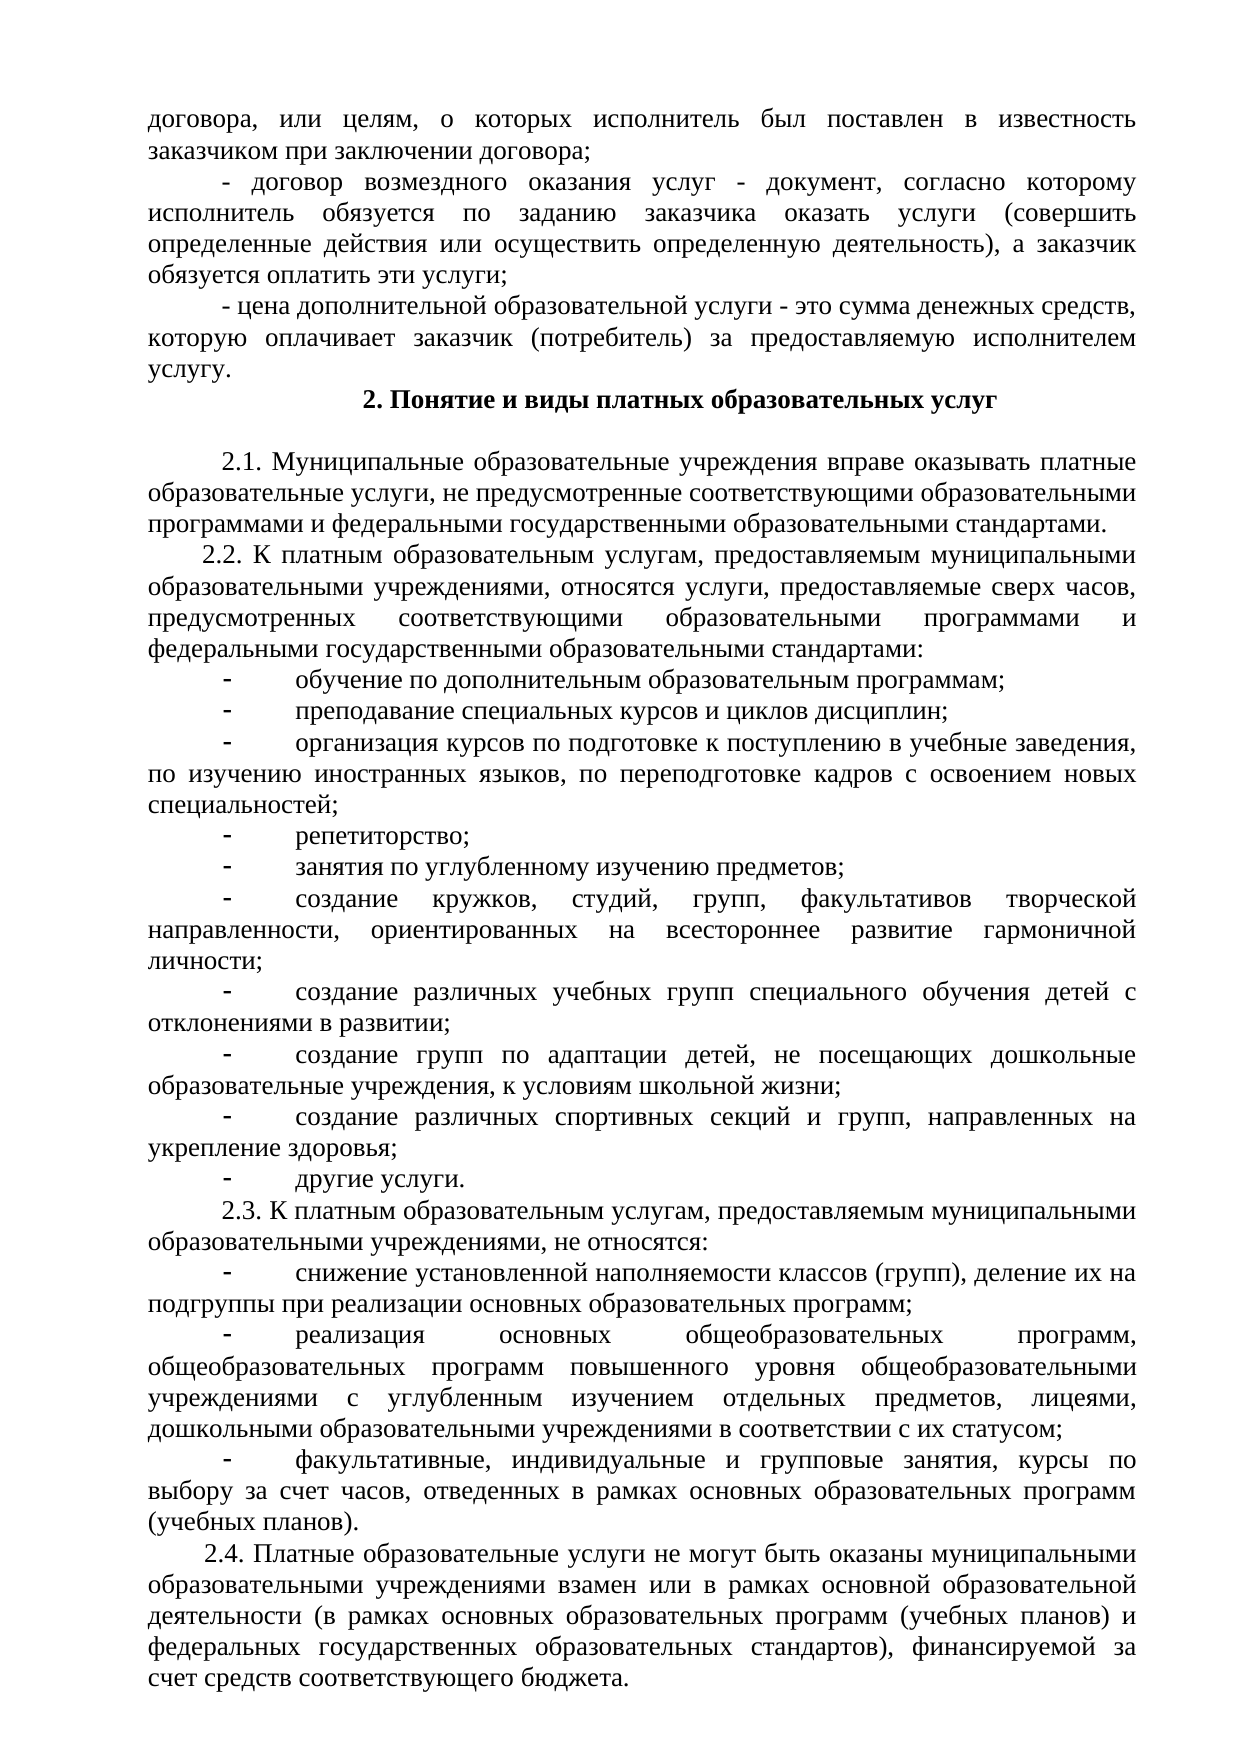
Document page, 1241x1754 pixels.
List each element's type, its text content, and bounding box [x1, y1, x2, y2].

list другие услуги. [148, 1162, 1137, 1194]
list создание кружков, студий, групп, факультативов творческой направленности, ориентированных на всестороннее развитие гармоничной личности; [148, 882, 1137, 975]
list - договор возмездного оказания услуг - документ, согласно которому исполнитель обязуется по заданию заказчика оказать услуги (совершить определенные действия или осуществить определенную деятельность), а заказчик обязуется оплатить эти услуги; [148, 165, 1137, 289]
list занятия по углубленному изучению предметов; [148, 851, 1137, 882]
list преподавание специальных курсов и циклов дисциплин; [148, 694, 1137, 726]
list создание групп по адаптации детей, не посещающих дошкольные образовательные учреждения, к условиям школьной жизни; [148, 1038, 1137, 1100]
text 2. Понятие и виды платных образовательных услуг [148, 383, 1137, 414]
list обучение по дополнительным образовательным программам; [148, 663, 1137, 694]
list реализация основных общеобразовательных программ, общеобразовательных программ повышенного уровня общеобразовательными учреждениями с углубленным изучением отдельных предметов, лицеями, дошкольными образовательными учреждениями в соответствии с их статусом; [148, 1318, 1137, 1443]
text 2.1. Муниципальные образовательные учреждения вправе оказывать платные образовательные услуги, не предусмотренные соответствующими образовательными программами и федеральными государственными образовательными стандартами. [148, 445, 1137, 539]
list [148, 103, 1137, 165]
text 2.2. К платным образовательным услугам, предоставляемым муниципальными образовательными учреждениями, относятся услуги, предоставляемые сверх часов, предусмотренных соответствующими образовательными программами и федеральными государственными образовательными стандартами: [148, 539, 1137, 663]
list факультативные, индивидуальные и групповые занятия, курсы по выбору за счет часов, отведенных в рамках основных образовательных программ (учебных планов). [148, 1443, 1137, 1537]
list 2.3. К платным образовательным услугам, предоставляемым муниципальными образовательными учреждениями, не относятся: [148, 1194, 1137, 1256]
list организация курсов по подготовке к поступлению в учебные заведения, по изучению иностранных языков, по переподготовке кадров с освоением новых специальностей; [148, 726, 1137, 819]
list репетиторство; [148, 819, 1137, 851]
list создание различных спортивных секций и групп, направленных на укрепление здоровья; [148, 1100, 1137, 1162]
list создание различных учебных групп специального обучения детей с отклонениями в развитии; [148, 975, 1137, 1038]
list - цена дополнительной образовательной услуги - это сумма денежных средств, которую оплачивает заказчик (потребитель) за предоставляемую исполнителем услугу. [148, 289, 1137, 383]
list снижение установленной наполняемости классов (групп), деление их на подгруппы при реализации основных образовательных программ; [148, 1256, 1137, 1318]
list 2.4. Платные образовательные услуги не могут быть оказаны муниципальными образовательными учреждениями взамен или в рамках основной образовательной деятельности (в рамках основных образовательных программ (учебных планов) и федеральных государственных образовательных стандартов), финансируемой за счет средств соответствующего бюджета. [148, 1537, 1137, 1692]
